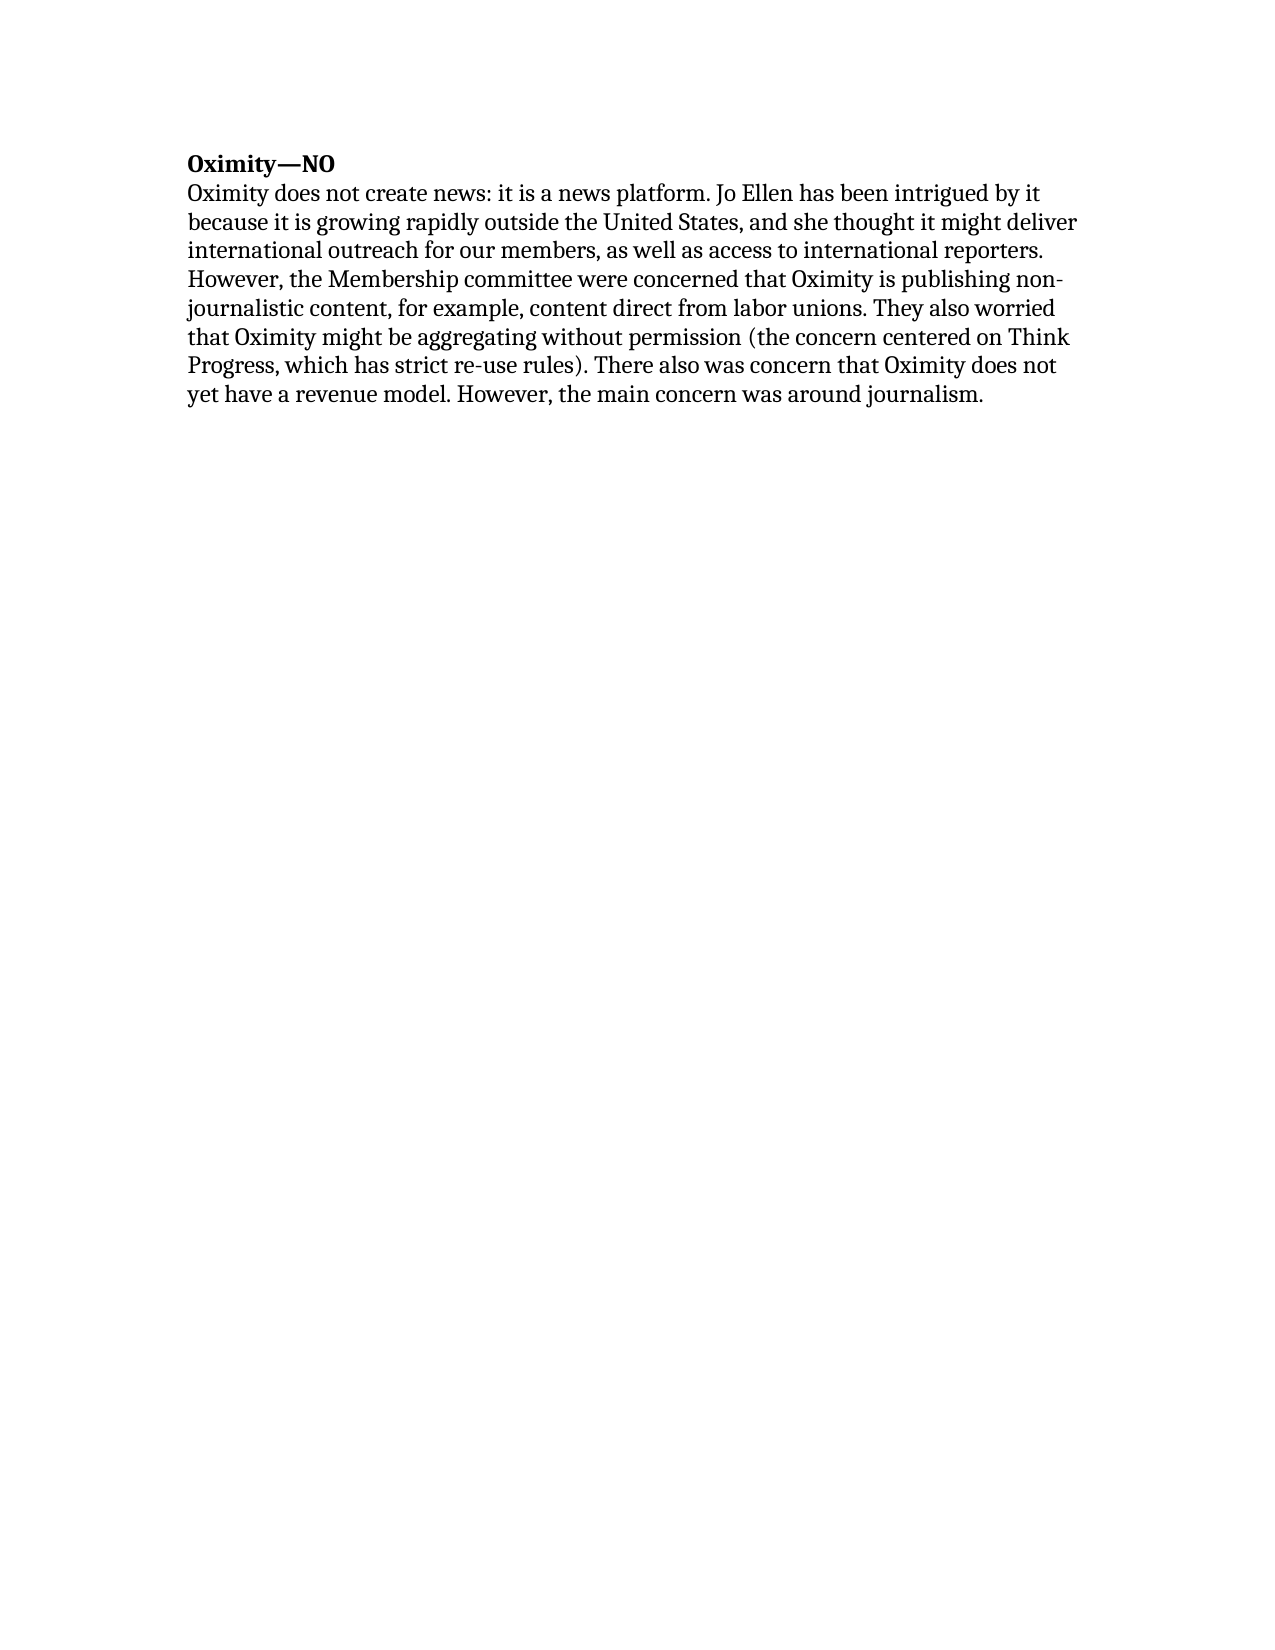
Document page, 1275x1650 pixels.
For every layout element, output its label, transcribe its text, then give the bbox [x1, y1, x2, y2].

text Oximity—NO [187, 150, 1087, 179]
text Oximity does not create news: it is a news platform. Jo Ellen has been intrigued by it because it is growing rapidly outside the United States, and she thought it might deliver international outreach for our members, as well as access to international reporters. However, the Membership committee were concerned that Oximity is publishing non-journalistic content, for example, content direct from labor unions. They also worried that Oximity might be aggregating without permission (the concern centered on Think Progress, which has strict re-use rules). There also was concern that Oximity does not yet have a revenue model. However, the main concern was around journalism. [187, 179, 1087, 409]
